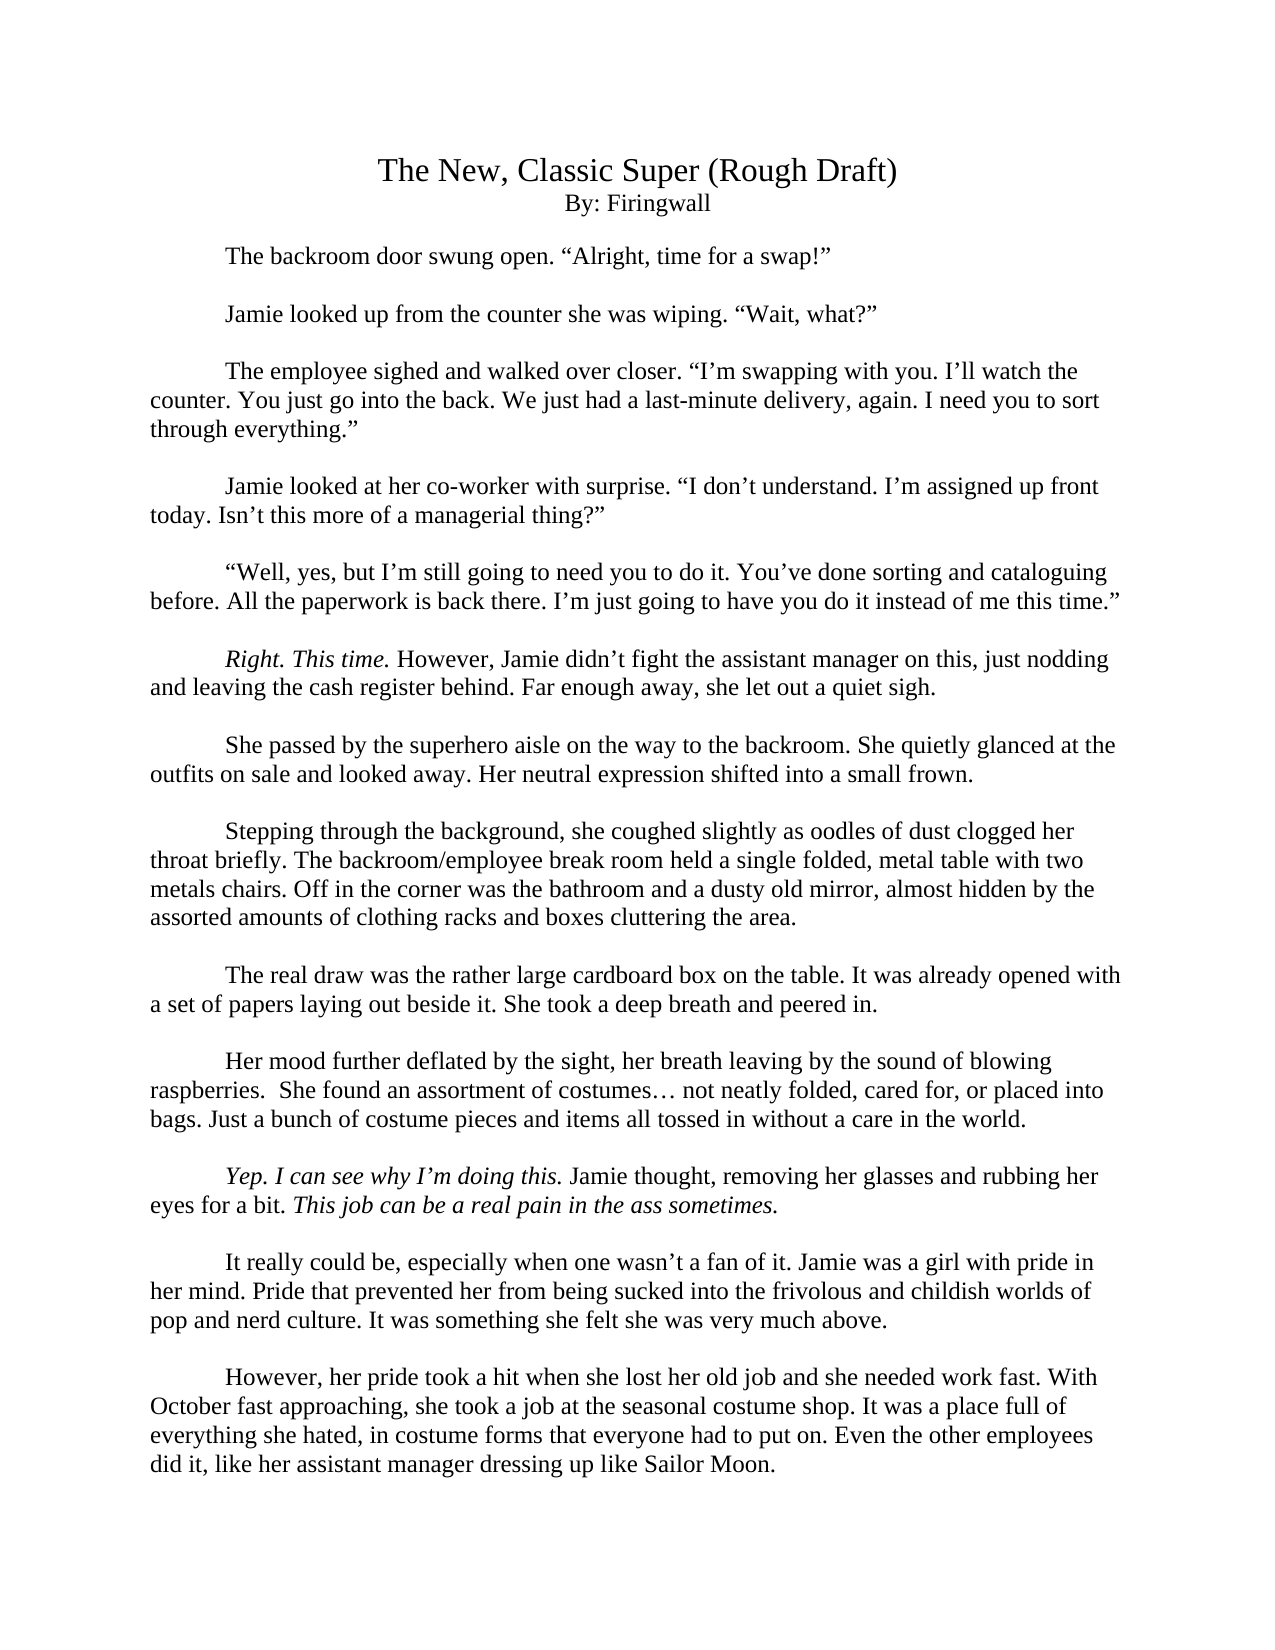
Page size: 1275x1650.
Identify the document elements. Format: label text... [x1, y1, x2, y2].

text “Well, yes, but I’m still going to need you to do it. You’ve done sorting and cataloguing before. All the paperwork is back there. I’m just going to have you do it instead of me this time.” [150, 557, 1125, 615]
text Yep. I can see why I’m doing this. Jamie thought, removing her glasses and rubbing her eyes for a bit. This job can be a real pain in the ass sometimes. [150, 1161, 1125, 1219]
text By: Firingwall [150, 188, 1125, 217]
text The backroom door swung open. “Alright, time for a swap!” [150, 241, 1125, 270]
text Jamie looked up from the counter she was wiping. “Wait, what?” [150, 299, 1125, 327]
text The real draw was the rather large cardboard box on the table. It was already opened with a set of papers laying out beside it. She took a deep breath and peered in. [150, 960, 1125, 1017]
text The employee sighed and walked over closer. “I’m swapping with you. I’ll watch the counter. You just go into the back. We just had a last-minute delivery, again. I need you to sort through everything.” [150, 356, 1125, 442]
text However, her pride took a hit when she lost her old job and she needed work fast. With October fast approaching, she took a job at the seasonal costume shop. It was a place full of everything she hated, in costume forms that everyone had to put on. Even the other employees did it, like her assistant manager dressing up like Sailor Moon. [150, 1362, 1125, 1477]
text She passed by the superhero aisle on the way to the backroom. She quietly glanced at the outfits on sale and looked away. Her neutral expression shifted into a small frown. [150, 730, 1125, 787]
text Stepping through the background, she coughed slightly as oodles of dust clogged her throat briefly. The backroom/employee break room held a single folded, metal table with two metals chairs. Off in the corner was the bathroom and a dusty old mirror, almost hidden by the assorted amounts of clothing racks and boxes cluttering the area. [150, 816, 1125, 931]
text Jamie looked at her co-worker with surprise. “I don’t understand. I’m assigned up front today. Isn’t this more of a managerial thing?” [150, 471, 1125, 529]
text The New, Classic Super (Rough Draft) [150, 150, 1125, 188]
text Her mood further deflated by the sight, her breath leaving by the sound of blowing raspberries. She found an assortment of costumes… not neatly folded, cared for, or placed into bags. Just a bunch of costume pieces and items all tossed in without a care in the world. [150, 1046, 1125, 1132]
text Right. This time. However, Jamie didn’t fight the assistant manager on this, just nodding and leaving the cash register behind. Far enough away, she let out a quiet sigh. [150, 644, 1125, 701]
text It really could be, especially when one wasn’t a fan of it. Jamie was a girl with pride in her mind. Pride that prevented her from being sucked into the frivolous and childish worlds of pop and nerd culture. It was something she felt she was very much above. [150, 1247, 1125, 1334]
